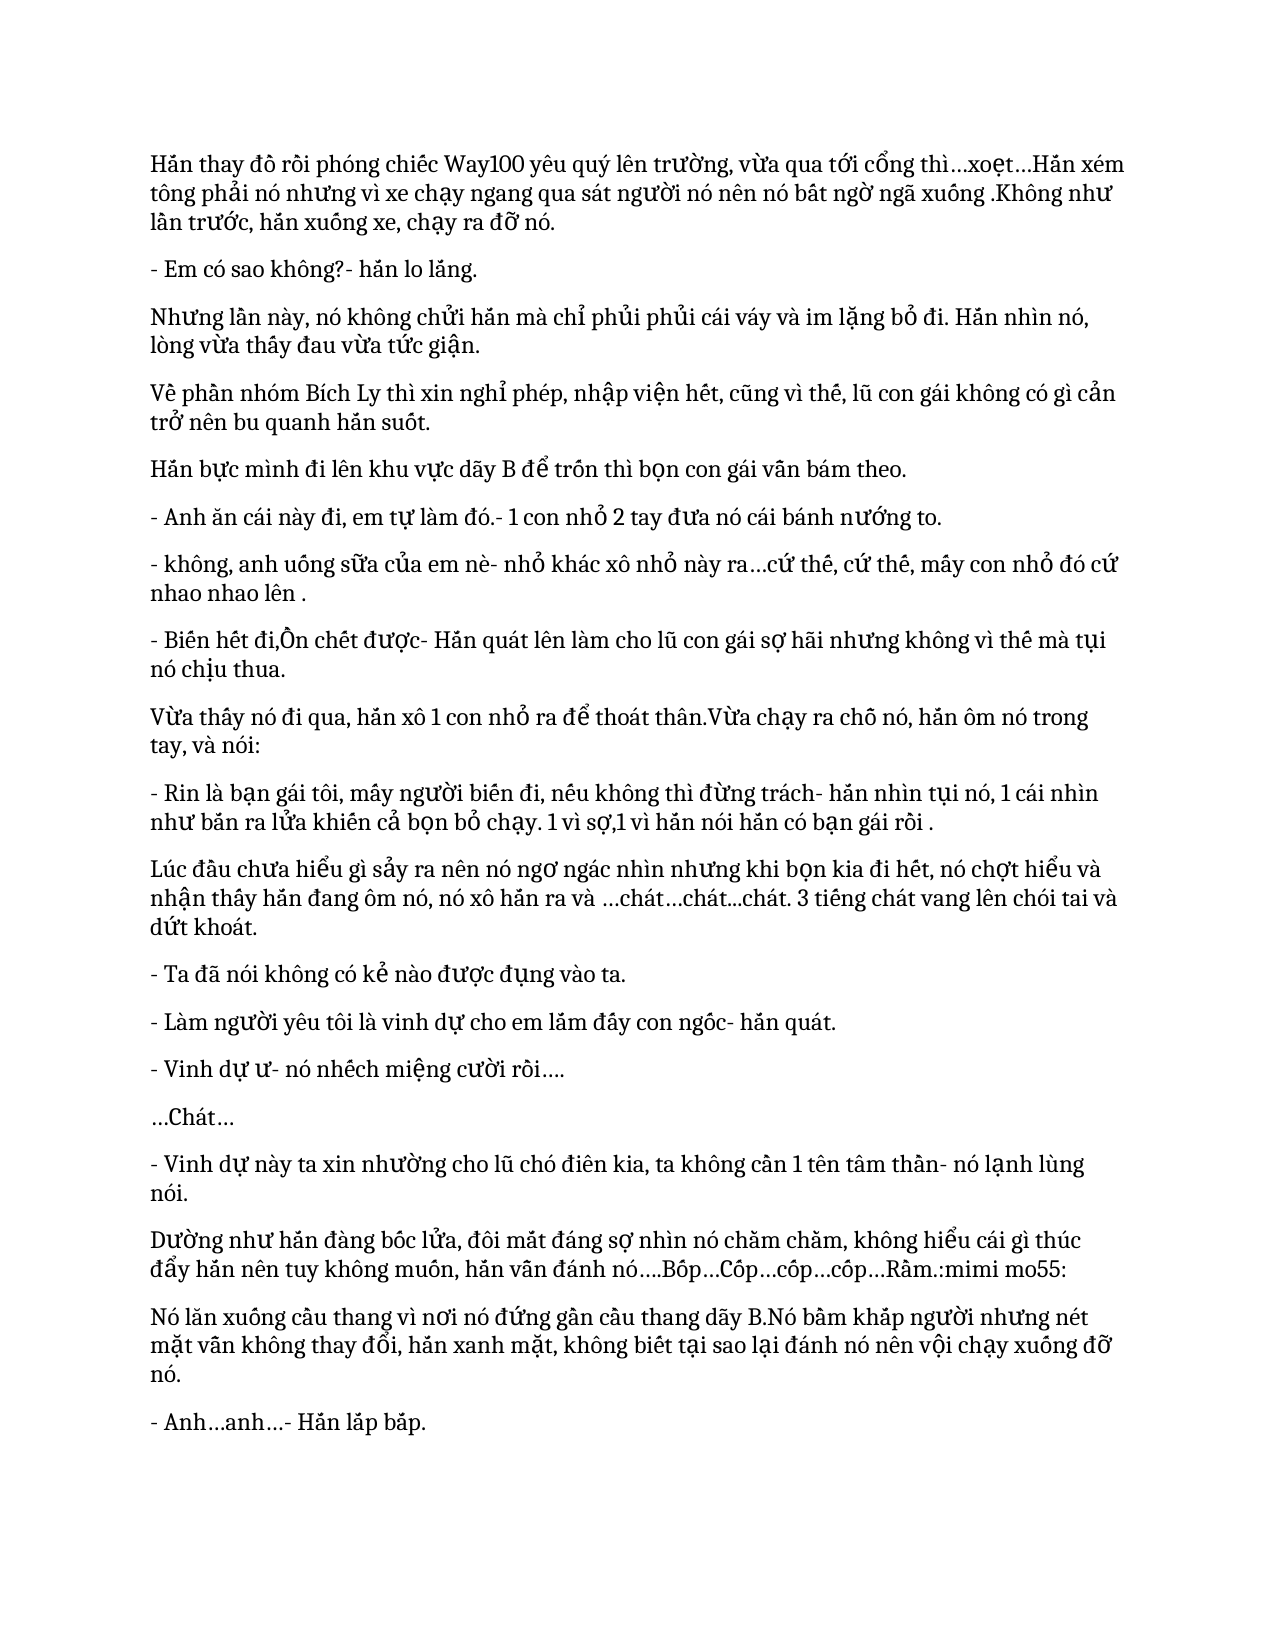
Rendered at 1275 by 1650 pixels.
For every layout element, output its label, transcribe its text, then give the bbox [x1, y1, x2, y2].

text …Chát… [150, 1102, 1125, 1131]
text - Vinh dự ư- nó nhếch miệng cười rồi…. [150, 1055, 1125, 1084]
text Vừa thấy nó đi qua, hắn xô 1 con nhỏ ra để thoát thân.Vừa chạy ra chỗ nó, hắn ôm nó trong tay, và nói: [150, 702, 1125, 760]
text - Anh ăn cái này đi, em tự làm đó.- 1 con nhỏ 2 tay đưa nó cái bánh nướng to. [150, 502, 1125, 531]
text Hắn thay đồ rồi phóng chiếc Way100 yêu quý lên trường, vừa qua tới cổng thì…xoẹt…Hắn xém tông phải nó nhưng vì xe chạy ngang qua sát người nó nên nó bất ngờ ngã xuống .Không như lần trước, hắn xuống xe, chạy ra đỡ nó. [150, 150, 1125, 236]
text - Biến hết đi,Ồn chết được- Hắn quát lên làm cho lũ con gái sợ hãi nhưng không vì thế mà tụi nó chịu thua. [150, 626, 1125, 684]
text Nhưng lần này, nó không chửi hắn mà chỉ phủi phủi cái váy và im lặng bỏ đi. Hắn nhìn nó, lòng vừa thấy đau vừa tức giận. [150, 302, 1125, 360]
text - Làm người yêu tôi là vinh dự cho em lắm đấy con ngốc- hắn quát. [150, 1007, 1125, 1036]
text Dường như hắn đàng bốc lửa, đôi mắt đáng sợ nhìn nó chằm chằm, không hiểu cái gì thúc đẩy hắn nên tuy không muốn, hắn vẫn đánh nó….Bốp…Cốp…cốp…cốp…Rầm.:mimi mo55: [150, 1226, 1125, 1284]
text Nó lăn xuống cầu thang vì nơi nó đứng gần cầu thang dãy B.Nó bầm khắp người nhưng nét mặt vẫn không thay đổi, hắn xanh mặt, không biết tại sao lại đánh nó nên vội chạy xuống đỡ nó. [150, 1302, 1125, 1389]
text Lúc đầu chưa hiểu gì sảy ra nên nó ngơ ngác nhìn nhưng khi bọn kia đi hết, nó chợt hiểu và nhận thấy hắn đang ôm nó, nó xô hắn ra và …chát…chát...chát. 3 tiếng chát vang lên chói tai và dứt khoát. [150, 855, 1125, 941]
text Hắn bực mình đi lên khu vực dãy B để trốn thì bọn con gái vẫn bám theo. [150, 455, 1125, 484]
text - Vinh dự này ta xin nhường cho lũ chó điên kia, ta không cần 1 tên tâm thần- nó lạnh lùng nói. [150, 1150, 1125, 1207]
text - Ta đã nói không có kẻ nào được đụng vào ta. [150, 960, 1125, 989]
text - Rin là bạn gái tôi, mấy người biến đi, nếu không thì đừng trách- hắn nhìn tụi nó, 1 cái nhìn như bắn ra lửa khiến cả bọn bỏ chạy. 1 vì sợ,1 vì hắn nói hắn có bạn gái rồi . [150, 779, 1125, 836]
text - không, anh uống sữa của em nè- nhỏ khác xô nhỏ này ra…cứ thế, cứ thế, mấy con nhỏ đó cứ nhao nhao lên . [150, 550, 1125, 607]
text - Anh…anh…- Hắn lắp bắp. [150, 1407, 1125, 1436]
text Về phần nhóm Bích Ly thì xin nghỉ phép, nhập viện hết, cũng vì thế, lũ con gái không có gì cản trở nên bu quanh hắn suốt. [150, 379, 1125, 436]
text - Em có sao không?- hắn lo lắng. [150, 255, 1125, 284]
